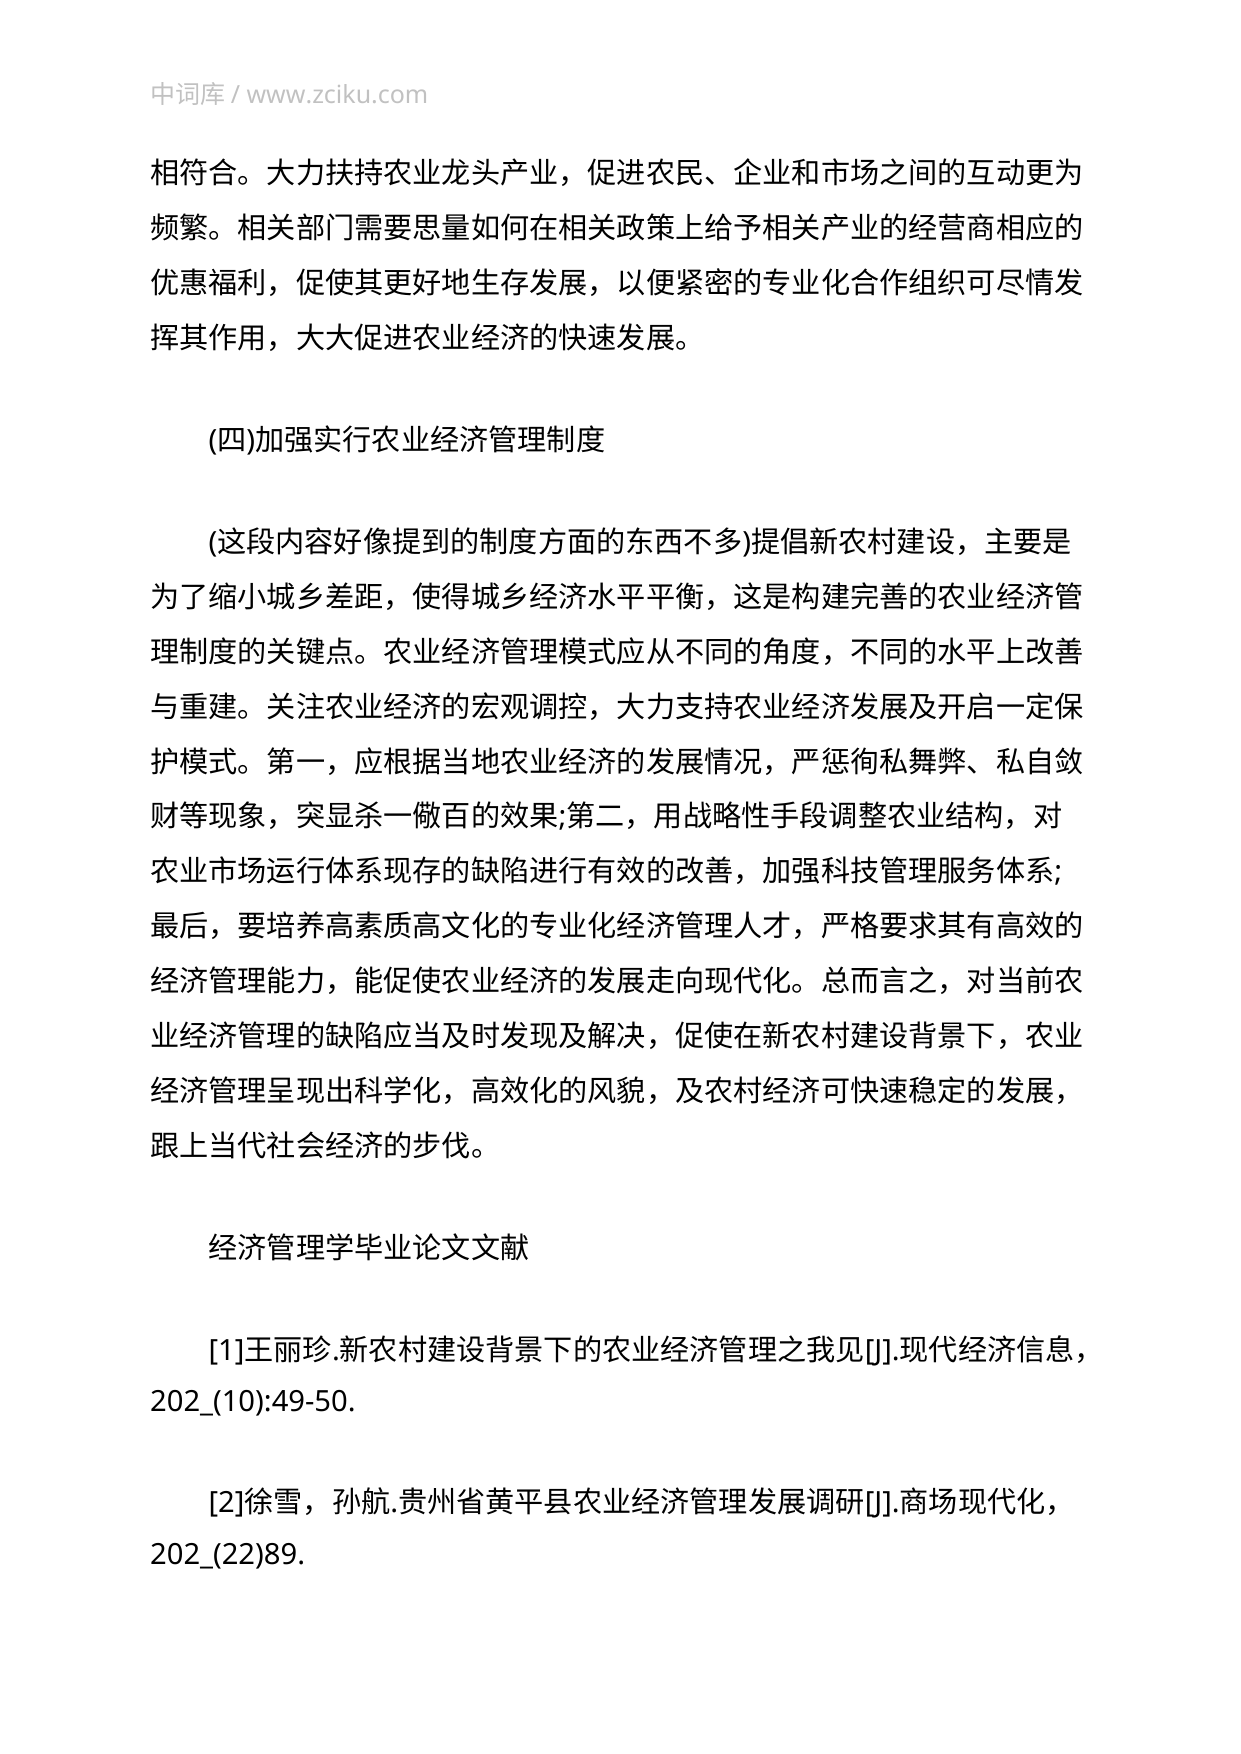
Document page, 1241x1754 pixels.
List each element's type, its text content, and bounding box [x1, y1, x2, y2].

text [150, 150, 1090, 357]
text (四)加强实行农业经济管理制度 [150, 416, 1090, 459]
text [2]徐雪，孙航.贵州省黄平县农业经济管理发展调研[J].商场现代化，202_(22)89. [150, 1479, 1090, 1573]
text (这段内容好像提到的制度方面的东西不多)提倡新农村建设，主要是为了缩小城乡差距，使得城乡经济水平平衡，这是构建完善的农业经济管理制度的关键点。农业经济管理模式应从不同的角度，不同的水平上改善与重建。关注农业经济的宏观调控，大力支持农业经济发展及开启一定保护模式。第一，应根据当地农业经济的发展情况，严惩徇私舞弊、私自敛财等现象，突显杀一儆百的效果;第二，用战略性手段调整农业结构，对农业市场运行体系现存的缺陷进行有效的改善，加强科技管理服务体系;最后，要培养高素质高文化的专业化经济管理人才，严格要求其有高效的经济管理能力，能促使农业经济的发展走向现代化。总而言之，对当前农业经济管理的缺陷应当及时发现及解决，促使在新农村建设背景下，农业经济管理呈现出科学化，高效化的风貌，及农村经济可快速稳定的发展，跟上当代社会经济的步伐。 [150, 518, 1090, 1165]
text [1]王丽珍.新农村建设背景下的农业经济管理之我见[J].现代经济信息，202_(10):49-50. [150, 1326, 1090, 1420]
text 经济管理学毕业论文文献 [150, 1224, 1090, 1267]
